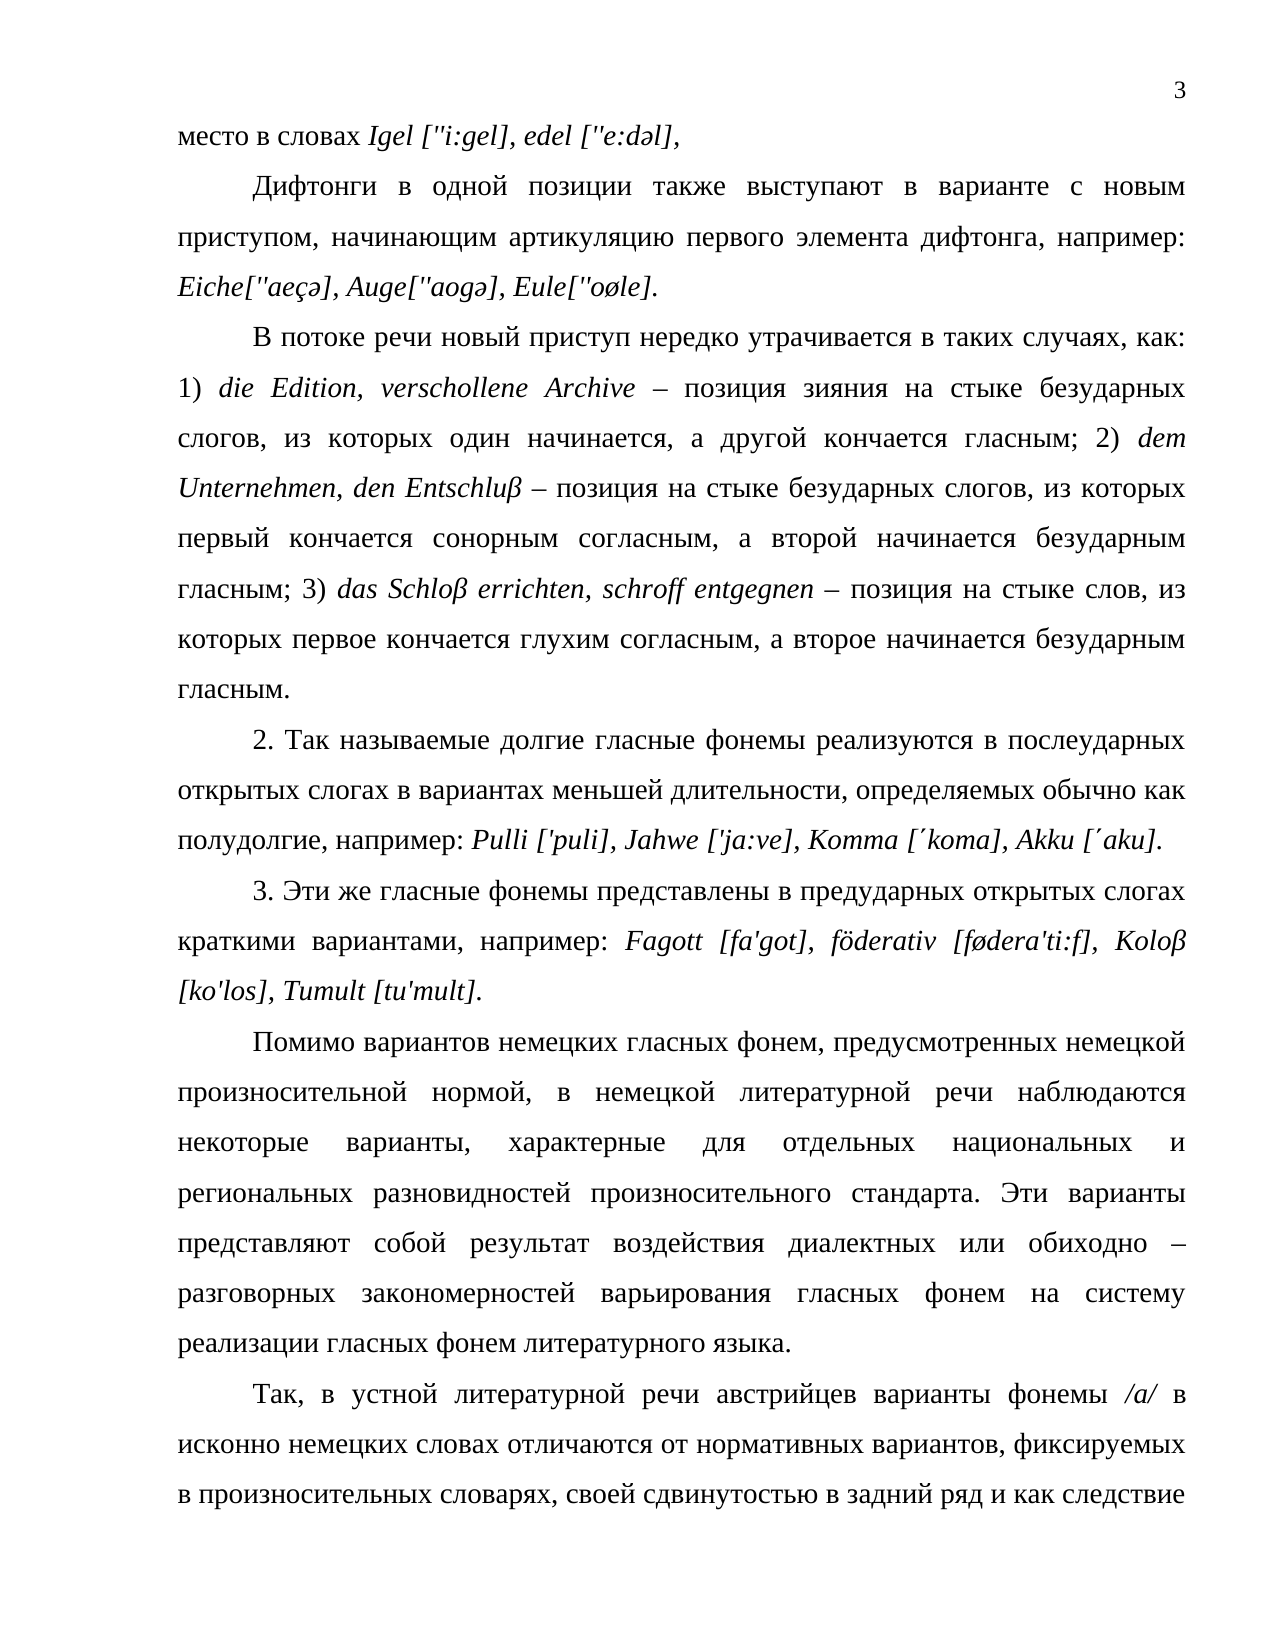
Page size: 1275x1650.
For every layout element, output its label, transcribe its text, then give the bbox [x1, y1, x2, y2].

text 3. Эти же гласные фонемы представлены в предударных открытых слогах краткими вариантами, например: Fagott [fa'got], föderativ [fødera'ti:f], Koloβ [ko'los], Tumult [tu'mult]. [177, 873, 1186, 1007]
text Помимо вариантов немецких гласных фонем, предусмотренных немецкой произносительной нормой, в немецкой литературной речи наблюдаются некоторые варианты, характерные для отдельных национальных и региональных разновидностей произносительного стандарта. Эти варианты представляют собой результат воздействия диалектных или обиходно – разговорных закономерностей варьирования гласных фонем на систему реализации гласных фонем литературного языка. [177, 1024, 1186, 1359]
text 2. Так называемые долгие гласные фонемы реализуются в послеударных открытых слогах в вариантах меньшей длительности, определяемых обычно как полудолгие, например: Pulli ['puli], Jahwe ['ja:ve], Komma [΄koma], Akku [΄aku]. [177, 722, 1186, 856]
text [177, 118, 1186, 152]
text В потоке речи новый приступ нередко утрачивается в таких случаях, как: 1) die Edition, verschollene Archive – позиция зияния на стыке безударных слогов, из которых один начинается, а другой кончается гласным; 2) dem Unternehmen, den Entschluβ – позиция на стыке безударных слогов, из которых первый кончается сонорным согласным, а второй начинается безударным гласным; 3) das Schloβ errichten, schroff entgegnen – позиция на стыке слов, из которых первое кончается глухим согласным, а второе начинается безударным гласным. [177, 319, 1186, 705]
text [177, 1376, 1186, 1510]
text Дифтонги в одной позиции также выступают в варианте с новым приступом, начинающим артикуляцию первого элемента дифтонга, например: Eiche[''aeçə], Auge[''aogə], Eule[''oøle]. [177, 168, 1186, 303]
